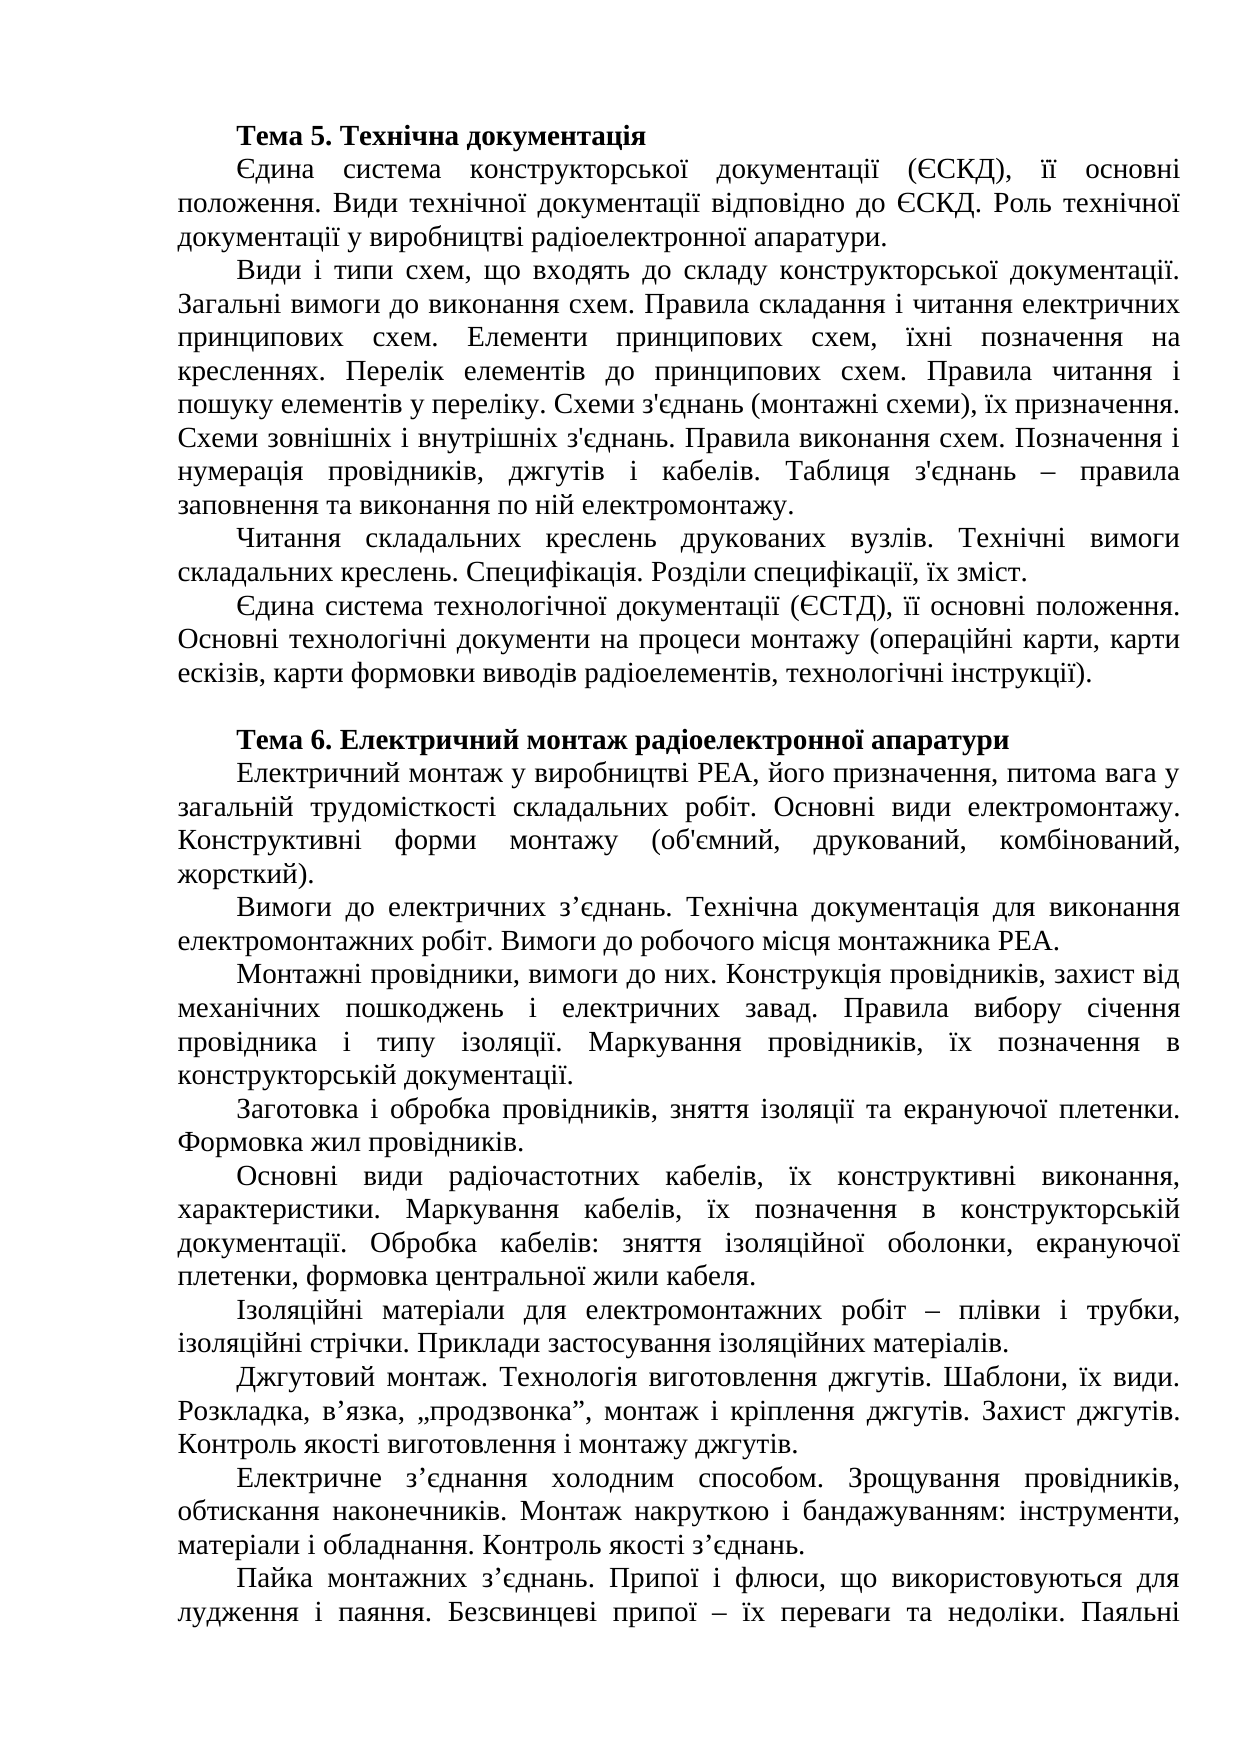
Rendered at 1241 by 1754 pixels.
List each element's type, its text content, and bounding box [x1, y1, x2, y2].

text Заготовка і обробка провідників, зняття ізоляції та екрануючої плетенки. Формовка жил провідників. [177, 1091, 1181, 1158]
text Єдина система технологічної документації (ЄСТД), її основні положення. Основні технологічні документи на процеси монтажу (операційні карти, карти ескізів, карти формовки виводів радіоелементів, технологічні інструкції). [177, 588, 1181, 688]
text Вимоги до електричних з’єднань. Технічна документація для виконання електромонтажних робіт. Вимоги до робочого місця монтажника РЕА. [177, 889, 1181, 957]
text Монтажні провідники, вимоги до них. Конструкція провідників, захист від механічних пошкоджень і електричних завад. Правила вибору січення провідника і типу ізоляції. Маркування провідників, їх позначення в конструкторській документації. [177, 957, 1181, 1091]
text Тема 5. Технічна документація [177, 118, 1181, 152]
text Електричне з’єднання холодним способом. Зрощування провідників, обтискання наконечників. Монтаж накруткою і бандажуванням: інструменти, матеріали і обладнання. Контроль якості з’єднань. [177, 1460, 1181, 1560]
text Єдина система конструкторської документації (ЄСКД), її основні положення. Види технічної документації відповідно до ЄСКД. Роль технічної документації у виробництві радіоелектронної апаратури. [177, 152, 1181, 252]
text Електричний монтаж у виробництві РЕА, його призначення, питома вага у загальній трудомісткості складальних робіт. Основні види електромонтажу. Конструктивні форми монтажу (об'ємний, друкований, комбінований, жорсткий). [177, 755, 1181, 889]
text Джгутовий монтаж. Технологія виготовлення джгутів. Шаблони, їх види. Розкладка, в’язка, „продзвонка”, монтаж і кріплення джгутів. Захист джгутів. Контроль якості виготовлення і монтажу джгутів. [177, 1359, 1181, 1460]
text Основні види радіочастотних кабелів, їх конструктивні виконання, характеристики. Маркування кабелів, їх позначення в конструкторській документації. Обробка кабелів: зняття ізоляційної оболонки, екрануючої плетенки, формовка центральної жили кабеля. [177, 1158, 1181, 1292]
text Тема 6. Електричний монтаж радіоелектронної апаратури [177, 722, 1181, 755]
text Ізоляційні матеріали для електромонтажних робіт – плівки і трубки, ізоляційні стрічки. Приклади застосування ізоляційних матеріалів. [177, 1292, 1181, 1359]
text Види і типи схем, що входять до складу конструкторської документації. Загальні вимоги до виконання схем. Правила складання і читання електричних принципових схем. Елементи принципових схем, їхні позначення на кресленнях. Перелік елементів до принципових схем. Правила читання і пошуку елементів у переліку. Схеми з'єднань (монтажні схеми), їх призначення. Схеми зовнішніх і внутрішніх з'єднань. Правила виконання схем. Позначення і нумерація провідників, джгутів і кабелів. Таблиця з'єднань – правила заповнення та виконання по ній електромонтажу. [177, 252, 1181, 521]
text Читання складальних креслень друкованих вузлів. Технічні вимоги складальних креслень. Специфікація. Розділи специфікації, їх зміст. [177, 521, 1181, 588]
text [177, 1560, 1181, 1627]
